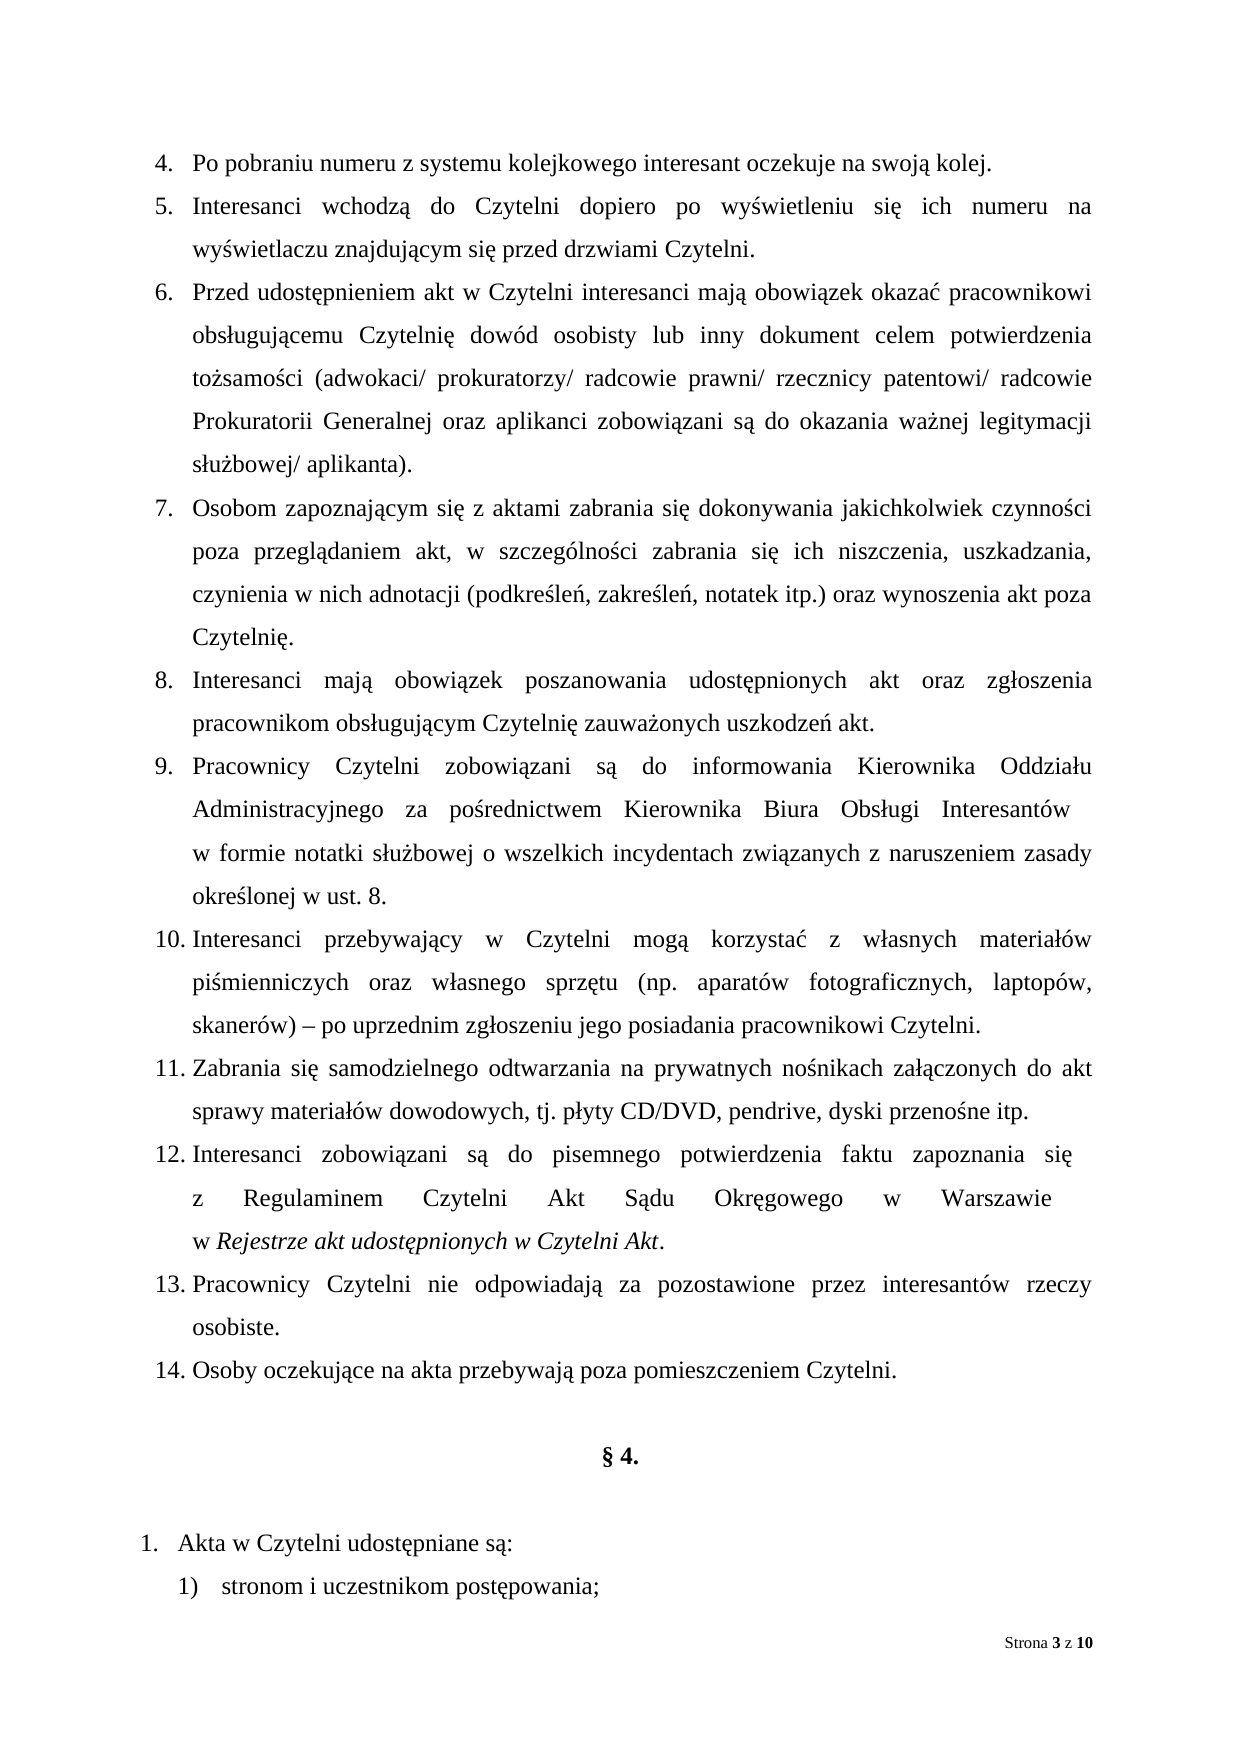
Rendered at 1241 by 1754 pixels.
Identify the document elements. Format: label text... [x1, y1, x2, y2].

list Przed udostępnieniem akt w Czytelni interesanci mają obowiązek okazać pracownikowi obsługującemu Czytelnię dowód osobisty lub inny dokument celem potwierdzenia tożsamości (adwokaci/ prokuratorzy/ radcowie prawni/ rzecznicy patentowi/ radcowie Prokuratorii Generalnej oraz aplikanci zobowiązani są do okazania ważnej legitymacji służbowej/ aplikanta). [154, 277, 1093, 478]
list Po pobraniu numeru z systemu kolejkowego interesant oczekuje na swoją kolej. [154, 148, 1093, 176]
list Osobom zapoznającym się z aktami zabrania się dokonywania jakichkolwiek czynności poza przeglądaniem akt, w szczególności zabrania się ich niszczenia, uszkadzania, czynienia w nich adnotacji (podkreśleń, zakreśleń, notatek itp.) oraz wynoszenia akt poza Czytelnię. [154, 493, 1093, 651]
list Interesanci wchodzą do Czytelni dopiero po wyświetleniu się ich numeru na wyświetlaczu znajdującym się przed drzwiami Czytelni. [154, 191, 1093, 263]
list Pracownicy Czytelni zobowiązani są do informowania Kierownika Oddziału Administracyjnego za pośrednictwem Kierownika Biura Obsługi Interesantów w formie notatki służbowej o wszelkich incydentach związanych z naruszeniem zasady określonej w ust. 8. [154, 751, 1093, 909]
list Interesanci mają obowiązek poszanowania udostępnionych akt oraz zgłoszenia pracownikom obsługującym Czytelnię zauważonych uszkodzeń akt. [154, 665, 1093, 737]
text § 4. [148, 1441, 1093, 1470]
list Akta w Czytelni udostępniane są: [140, 1528, 1093, 1556]
list stronom i uczestnikom postępowania; [177, 1571, 1093, 1599]
list Pracownicy Czytelni nie odpowiadają za pozostawione przez interesantów rzeczy osobiste. [154, 1269, 1093, 1341]
list Interesanci przebywający w Czytelni mogą korzystać z własnych materiałów piśmienniczych oraz własnego sprzętu (np. aparatów fotograficznych, laptopów, skanerów) – po uprzednim zgłoszeniu jego posiadania pracownikowi Czytelni. [154, 924, 1093, 1039]
list Interesanci zobowiązani są do pisemnego potwierdzenia faktu zapoznania się z Regulaminem Czytelni Akt Sądu Okręgowego w Warszawie w Rejestrze akt udostępnionych w Czytelni Akt. [154, 1139, 1093, 1254]
list Osoby oczekujące na akta przebywają poza pomieszczeniem Czytelni. [154, 1355, 1093, 1384]
list Zabrania się samodzielnego odtwarzania na prywatnych nośnikach załączonych do akt sprawy materiałów dowodowych, tj. płyty CD/DVD, pendrive, dyski przenośne itp. [154, 1053, 1093, 1125]
